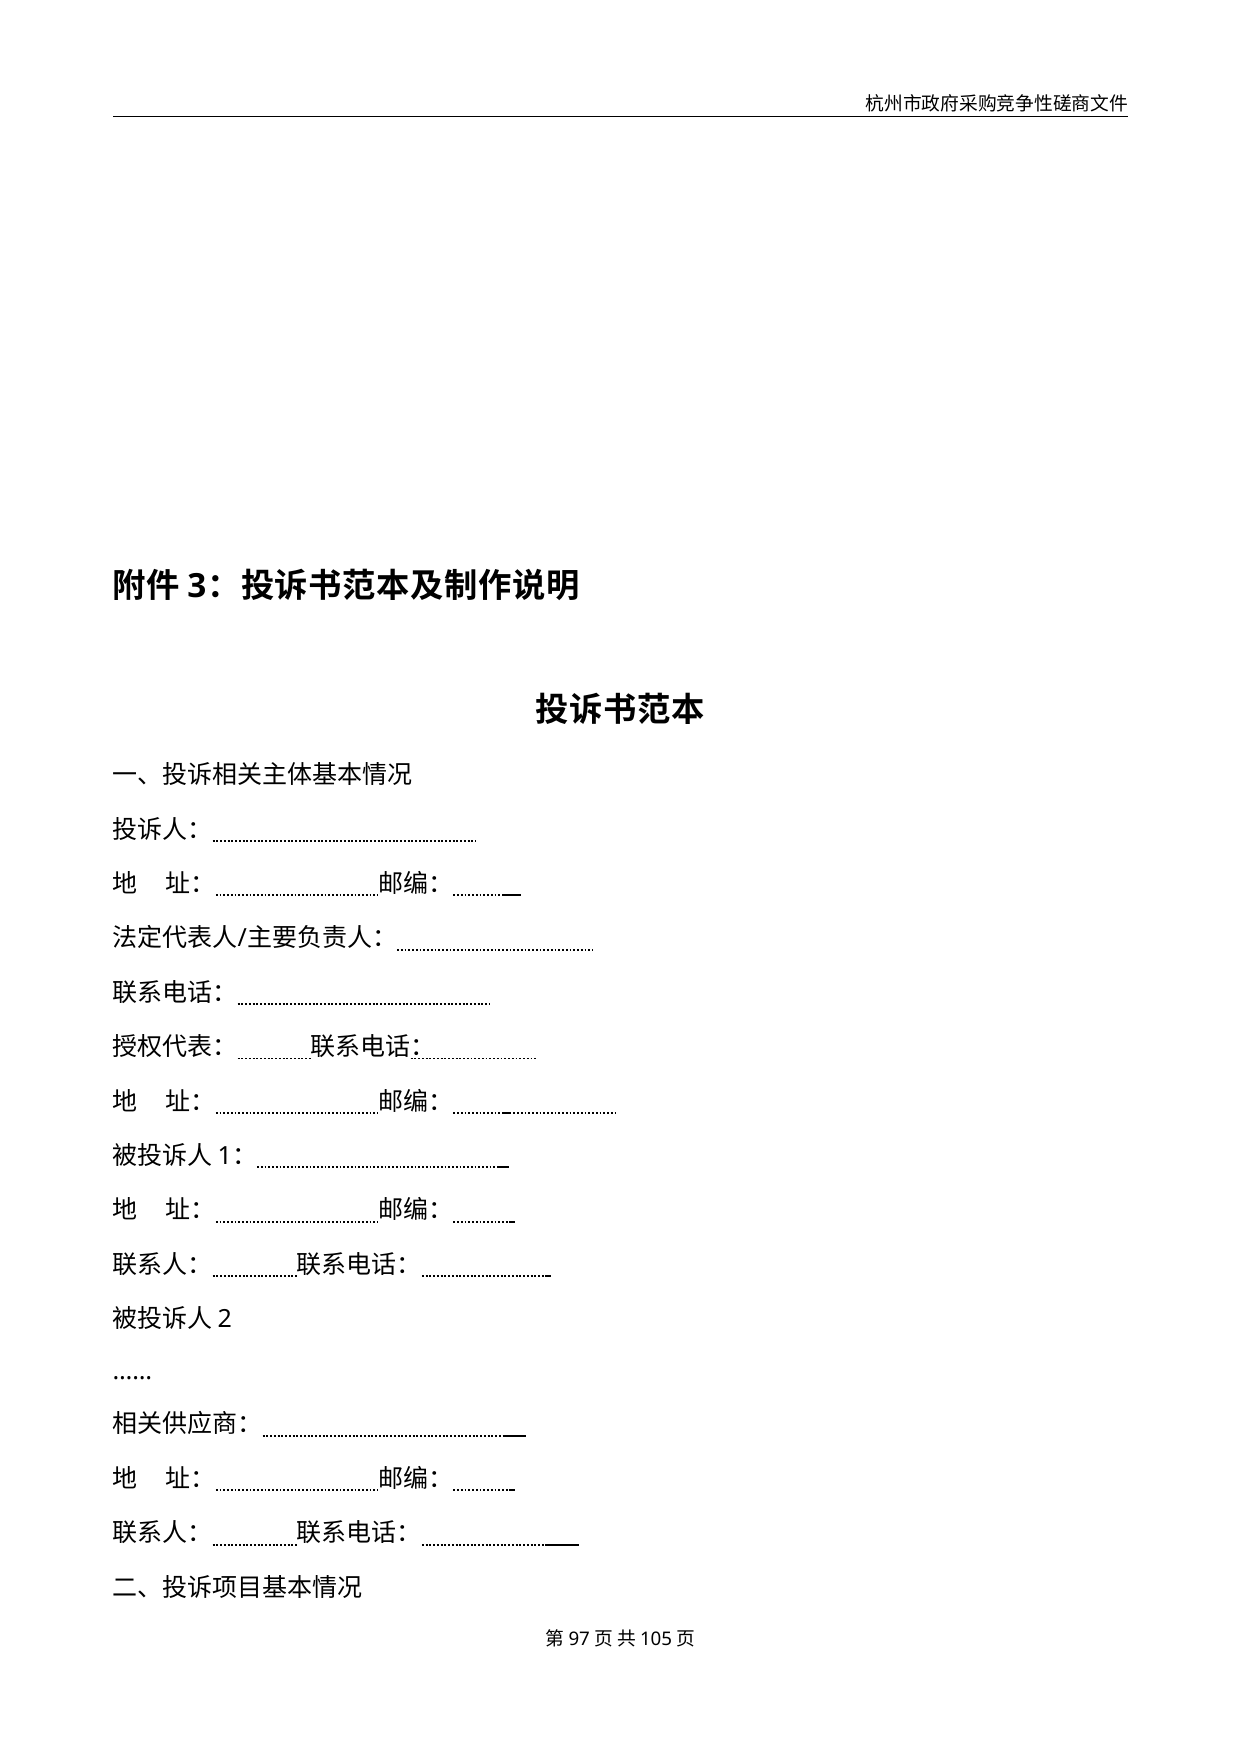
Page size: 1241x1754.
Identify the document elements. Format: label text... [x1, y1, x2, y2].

text 一、投诉相关主体基本情况 [112, 755, 1128, 791]
text 附件3：投诉书范本及制作说明 [112, 559, 1128, 607]
text 地 址： 邮编： [112, 1081, 1128, 1117]
text 二、投诉项目基本情况 [112, 1567, 1128, 1603]
text …… [112, 1353, 1128, 1387]
text 被投诉人1： [112, 1135, 1128, 1172]
text 授权代表： 联系电话： [112, 1027, 1128, 1063]
text 联系人： 联系电话： [112, 1244, 1128, 1280]
text 地 址： 邮编： [112, 1190, 1128, 1226]
text 联系电话： [112, 972, 1128, 1008]
text 相关供应商： [112, 1404, 1128, 1440]
text 地 址： 邮编： [112, 1458, 1128, 1494]
text 被投诉人2 [112, 1298, 1128, 1335]
text 地 址： 邮编： [112, 863, 1128, 900]
text 投诉人： [112, 809, 1128, 845]
text 法定代表人/主要负责人： [112, 918, 1128, 954]
text 联系人： 联系电话： [112, 1513, 1128, 1549]
text 投诉书范本 [112, 682, 1128, 731]
